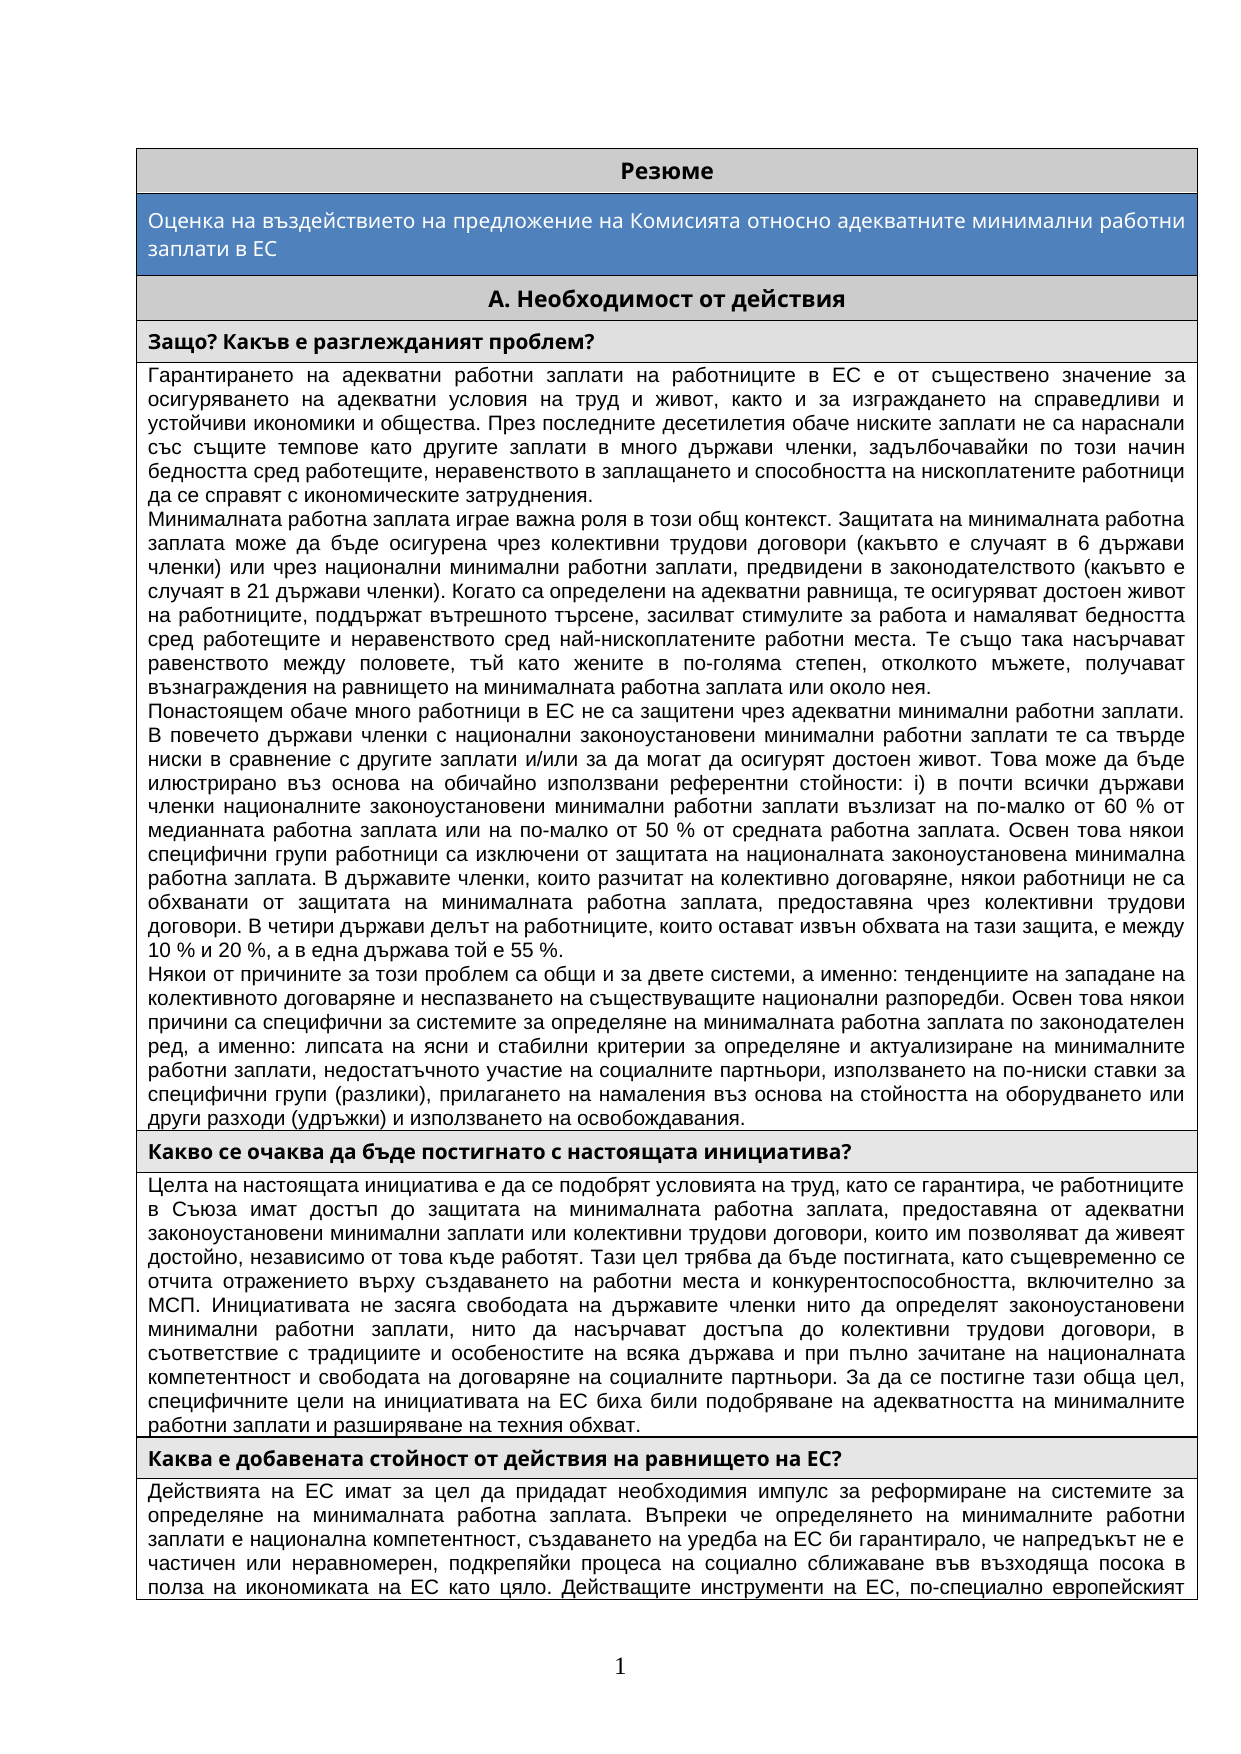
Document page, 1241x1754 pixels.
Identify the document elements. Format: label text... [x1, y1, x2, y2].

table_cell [137, 1479, 1197, 1599]
table_header Резюме [137, 149, 1197, 192]
table_cell Целта на настоящата инициатива е да се подобрят условията на труд, като се гарантира, че работниците в Съюза имат достъп до защитата на минималната работна заплата, предоставяна от адекватни законоустановени минимални заплати или колективни трудови договори, които им позволяват да живеят достойно, независимо от това къде работят. Тази цел трябва да бъде постигната, като същевременно се отчита отражението върху създаването на работни места и конкурентоспособността, включително за МСП. Инициативата не засяга свободата на държавите членки нито да определят законоустановени минимални работни заплати, нито да насърчават достъпа до колективни трудови договори, в съответствие с традициите и особеностите на всяка държава и при пълно зачитане на националната компетентност и свободата на договаряне на социалните партньори. За да се постигне тази обща цел, специфичните цели на инициативата на ЕС биха били подобряване на адекватността на минималните работни заплати и разширяване на техния обхват. [137, 1173, 1197, 1436]
table_cell A. Необходимост от действия [137, 276, 1197, 320]
table_cell Оценка на въздействието на предложение на Комисията относно адекватните минимални работни заплати в ЕС [137, 194, 1197, 275]
table_cell Какво се очаква да бъде постигнато с настоящата инициатива? [137, 1131, 1197, 1172]
table_cell Каква е добавената стойност от действия на равнището на ЕС? [137, 1438, 1197, 1478]
table_cell Гарантирането на адекватни работни заплати на работниците в ЕС е от съществено значение за осигуряването на адекватни условия на труд и живот, както и за изграждането на справедливи и устойчиви икономики и общества. През последните десетилетия обаче ниските заплати не са нараснали със същите темпове като другите заплати в много държави членки, задълбочавайки по този начин бедността сред работещите, неравенството в заплащането и способността на нископлатените работници да се справят с икономическите затруднения. Минималната работна заплата играе важна роля в този общ контекст. Защитата на минималната работна заплата може да бъде осигурена чрез колективни трудови договори (какъвто е случаят в 6 държави членки) или чрез национални минимални работни заплати, предвидени в законодателството (какъвто е случаят в 21 държави членки). Когато са определени на адекватни равнища, те осигуряват достоен живот на работниците, поддържат вътрешното търсене, засилват стимулите за работа и намаляват бедността сред работещите и неравенството сред най-нископлатените работни места. Те също така насърчават равенството между половете, тъй като жените в по-голяма степен, отколкото мъжете, получават възнаграждения на равнището на минималната работна заплата или около нея. Понастоящем обаче много работници в ЕС не са защитени чрез адекватни минимални работни заплати. В повечето държави членки с национални законоустановени минимални работни заплати те са твърде ниски в сравнение с другите заплати и/или за да могат да осигурят достоен живот. Това може да бъде илюстрирано въз основа на обичайно използвани референтни стойности: i) в почти всички държави членки националните законоустановени минимални работни заплати възлизат на по-малко от 60 % от медианната работна заплата или на по-малко от 50 % от средната работна заплата. Освен това някои специфични групи работници са изключени от защитата на националната законоустановена минимална работна заплата. В държавите членки, които разчитат на колективно договаряне, някои работници не са обхванати от защитата на минималната работна заплата, предоставяна чрез колективни трудови договори. В четири държави делът на работниците, които остават извън обхвата на тази защита, е между 10 % и 20 %, а в една държава той е 55 %. Някои от причините за този проблем са общи и за двете системи, а именно: тенденциите на западане на колективното договаряне и неспазването на съществуващите национални разпоредби. Освен това някои причини са специфични за системите за определяне на минималната работна заплата по законодателен ред, а именно: липсата на ясни и стабилни критерии за определяне и актуализиране на минималните работни заплати, недостатъчното участие на социалните партньори, използването на по-ниски ставки за специфични групи (разлики), прилагането на намаления въз основа на стойността на оборудването или други разходи (удръжки) и използването на освобождавания. [137, 363, 1197, 1130]
table_cell Защо? Какъв е разглежданият проблем? [137, 321, 1197, 362]
